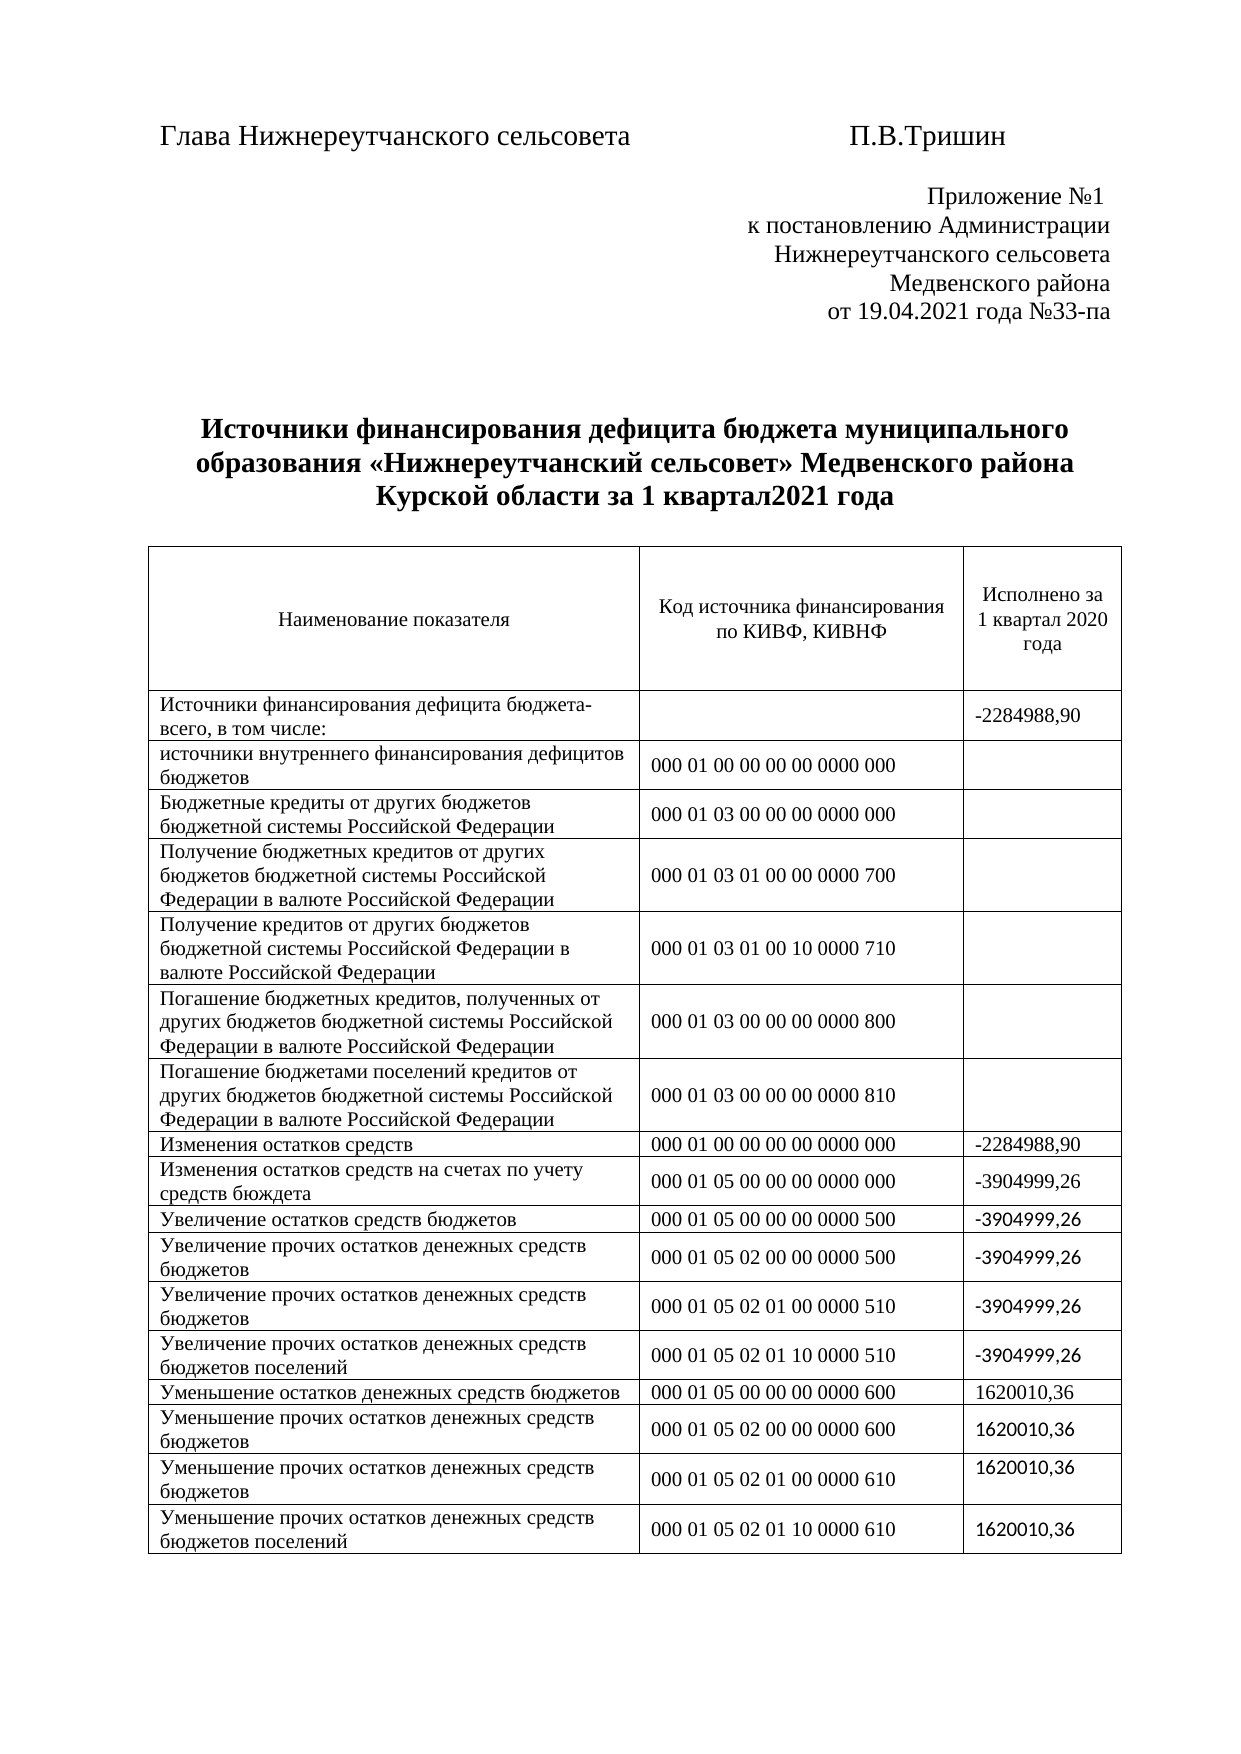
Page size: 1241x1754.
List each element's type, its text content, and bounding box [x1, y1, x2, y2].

table_cell 1620010,36 [964, 1380, 1121, 1404]
table_cell 000 01 05 00 00 00 0000 600 [640, 1380, 963, 1404]
table_cell 000 01 05 02 00 00 0000 600 [640, 1405, 963, 1453]
table_cell Погашение бюджетных кредитов, полученных от других бюджетов бюджетной системы Российской Федерации в валюте Российской Федерации [149, 985, 639, 1058]
table_cell 000 01 05 02 01 10 0000 610 [640, 1505, 963, 1553]
table_cell 000 01 00 00 00 00 0000 000 [640, 1132, 963, 1156]
table_cell 000 01 05 02 01 10 0000 510 [640, 1331, 963, 1379]
table_header Исполнено за 1 квартал 2020 года [964, 547, 1121, 690]
table_cell -2284988,90 [964, 1132, 1121, 1156]
table_cell Изменения остатков средств на счетах по учету средств бюждета [149, 1157, 639, 1205]
table_cell 000 01 03 00 00 00 0000 000 [640, 790, 963, 838]
table_cell 1620010,36 [964, 1405, 1121, 1453]
table_cell Уменьшение прочих остатков денежных средств бюджетов [149, 1405, 639, 1453]
table_cell [964, 985, 1121, 1058]
table_cell 1620010,36 [964, 1505, 1121, 1553]
table_cell 000 01 05 02 00 00 0000 500 [640, 1233, 963, 1281]
text от 19.04.2021 года №33-па [159, 296, 1110, 325]
table_cell Бюджетные кредиты от других бюджетов бюджетной системы Российской Федерации [149, 790, 639, 838]
table_cell Источники финансирования дефицита бюджета- всего, в том числе: [149, 691, 639, 739]
table_cell Увеличение прочих остатков денежных средств бюджетов [149, 1282, 639, 1330]
table_cell [964, 839, 1121, 911]
text Нижнереутчанского сельсовета [159, 239, 1110, 268]
table_cell Получение кредитов от других бюджетов бюджетной системы Российской Федерации в валюте Российской Федерации [149, 912, 639, 984]
table_cell 000 01 03 00 00 00 0000 810 [640, 1059, 963, 1131]
text Глава Нижнереутчанского сельсовета П.В.Тришин [159, 118, 1110, 152]
table_cell -2284988,90 [964, 691, 1121, 739]
table_cell 000 01 05 02 01 00 0000 510 [640, 1282, 963, 1330]
table_cell 000 01 05 02 01 00 0000 610 [640, 1454, 963, 1504]
table_header Наименование показателя [149, 547, 639, 690]
table_cell [964, 1059, 1121, 1131]
table_cell -3904999,26 [964, 1331, 1121, 1379]
text Источники финансирования дефицита бюджета муниципального образования «Нижнереутчанский сельсовет» Медвенского района Курской области за 1 квартал2021 года [159, 411, 1110, 512]
table_cell [964, 912, 1121, 984]
table_cell Изменения остатков средств [149, 1132, 639, 1156]
table_cell 000 01 03 01 00 00 0000 700 [640, 839, 963, 911]
table_cell 000 01 05 00 00 00 0000 500 [640, 1206, 963, 1232]
table_cell [964, 741, 1121, 789]
table_cell Увеличение прочих остатков денежных средств бюджетов [149, 1233, 639, 1281]
table_cell -3904999,26 [964, 1206, 1121, 1232]
table_cell Увеличение прочих остатков денежных средств бюджетов поселений [149, 1331, 639, 1379]
table_cell Уменьшение остатков денежных средств бюджетов [149, 1380, 639, 1404]
text Приложение №1 [159, 181, 1104, 210]
table_cell -3904999,26 [964, 1157, 1121, 1205]
table_cell Уменьшение прочих остатков денежных средств бюджетов [149, 1454, 639, 1504]
table_cell Увеличение остатков средств бюджетов [149, 1206, 639, 1232]
table_cell -3904999,26 [964, 1233, 1121, 1281]
table_cell Получение бюджетных кредитов от других бюджетов бюджетной системы Российской Федерации в валюте Российской Федерации [149, 839, 639, 911]
table_cell 000 01 00 00 00 00 0000 000 [640, 741, 963, 789]
text к постановлению Администрации [159, 210, 1110, 239]
table_cell [640, 691, 963, 739]
table_cell 000 01 03 00 00 00 0000 800 [640, 985, 963, 1058]
table_header Код источника финансирования по КИВФ, КИВНФ [640, 547, 963, 690]
table_cell Погашение бюджетами поселений кредитов от других бюджетов бюджетной системы Российской Федерации в валюте Российской Федерации [149, 1059, 639, 1131]
table_cell 000 01 05 00 00 00 0000 000 [640, 1157, 963, 1205]
table_cell [964, 790, 1121, 838]
table_cell 1620010,36 [964, 1454, 1121, 1504]
text Медвенского района [159, 268, 1110, 296]
table_cell Уменьшение прочих остатков денежных средств бюджетов поселений [149, 1505, 639, 1553]
table_cell -3904999,26 [964, 1282, 1121, 1330]
table_cell источники внутреннего финансирования дефицитов бюджетов [149, 741, 639, 789]
table_cell 000 01 03 01 00 10 0000 710 [640, 912, 963, 984]
